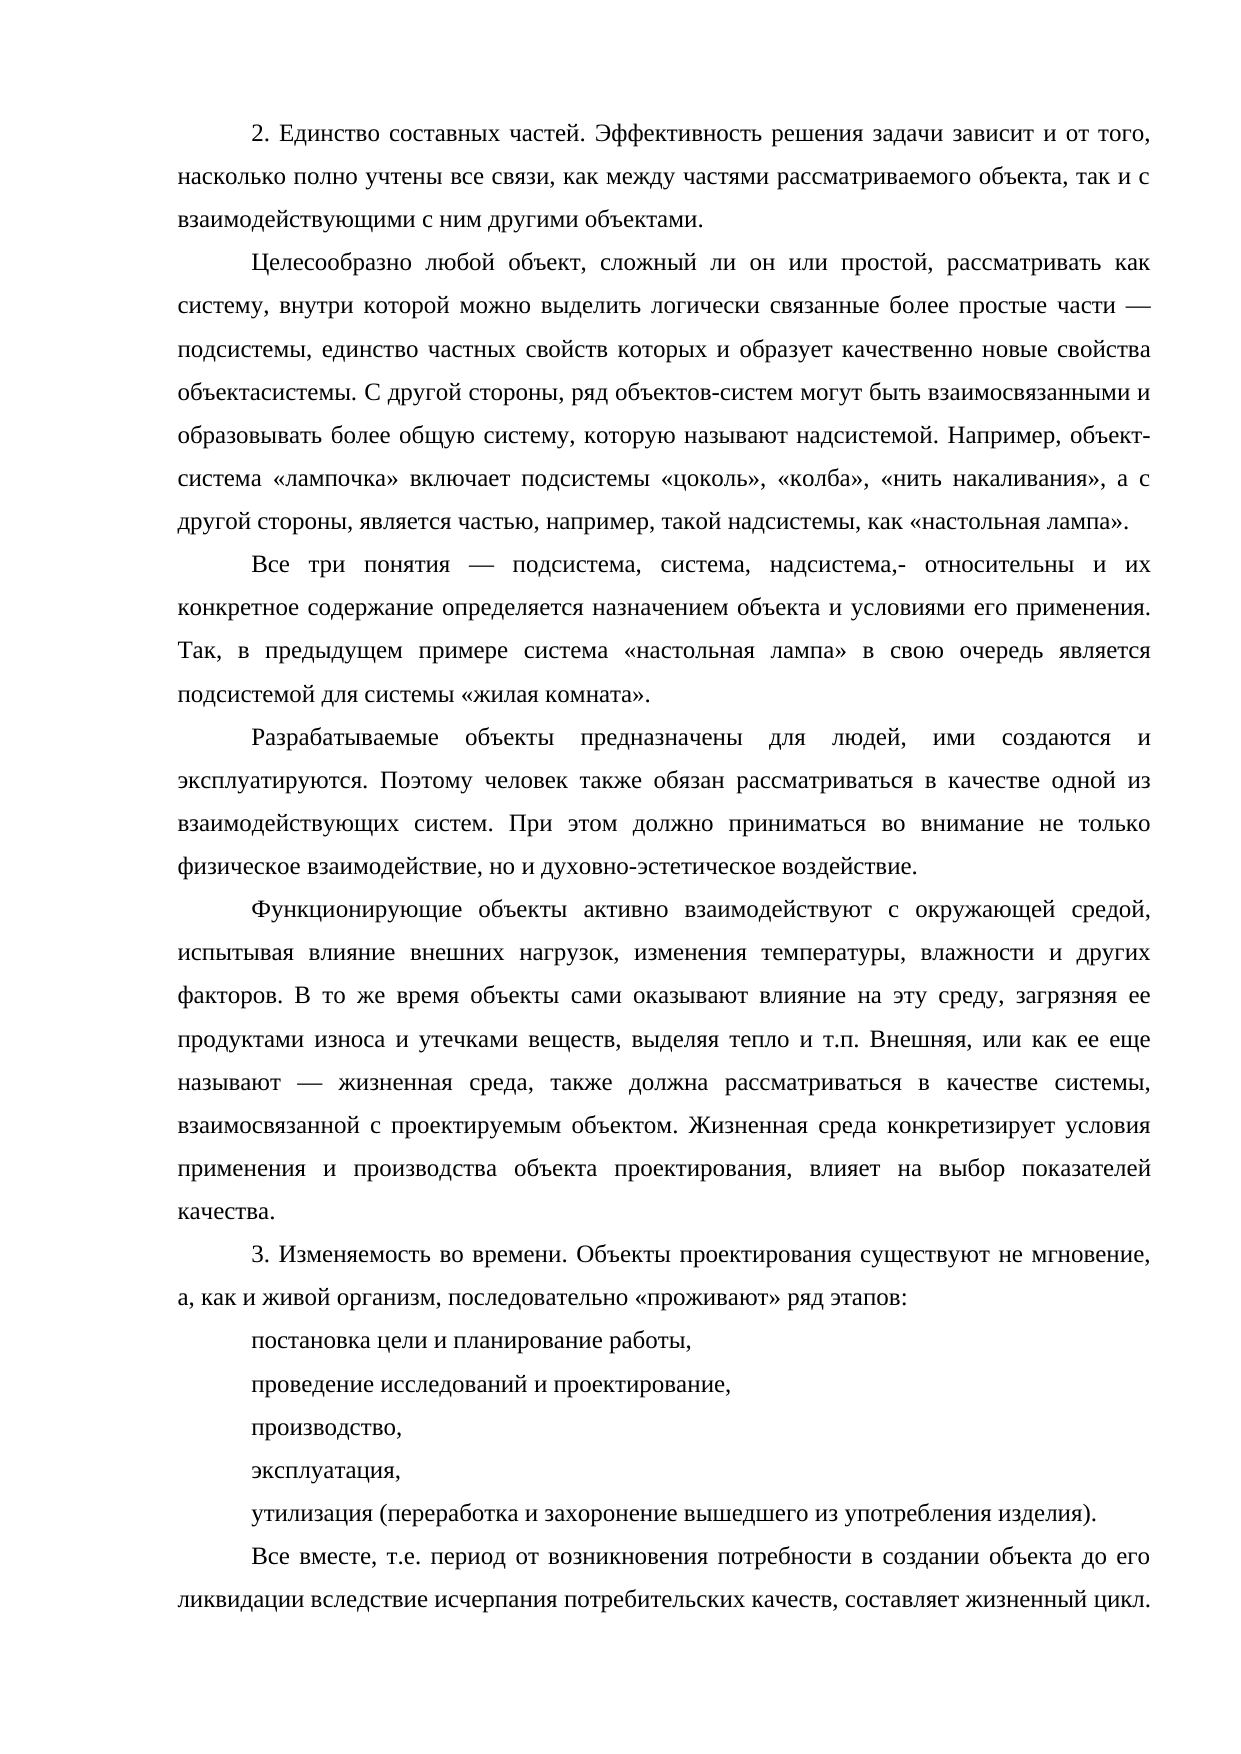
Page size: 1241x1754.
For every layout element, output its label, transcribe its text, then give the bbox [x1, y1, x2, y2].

text Целесообразно любой объект, сложный ли он или простой, рассматривать как систему, внутри которой можно выделить логически связанные более простые части — подсистемы, единство частных свойств которых и образует качественно новые свойства объектасистемы. С другой стороны, ряд объектов-систем могут быть взаимосвязанными и образовывать более общую систему, которую называют надсистемой. Например, объект-система «лампочка» включает подсистемы «цоколь», «колба», «нить накаливания», а с другой стороны, является частью, например, такой надсистемы, как «настольная лампа». [177, 247, 1152, 535]
text 3. Изменяемость во времени. Объекты проектирования существуют не мгновение, а, как и живой организм, последовательно «проживают» ряд этапов: [177, 1239, 1152, 1311]
text производство, [177, 1412, 1152, 1441]
text Разрабатываемые объекты предназначены для людей, ими создаются и эксплуатируются. Поэтому человек также обязан рассматриваться в качестве одной из взаимодействующих систем. При этом должно приниматься во внимание не только физическое взаимодействие, но и духовно-эстетическое воздействие. [177, 722, 1152, 880]
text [177, 1541, 1152, 1613]
text 2. Единство составных частей. Эффективность решения задачи зависит и от того, насколько полно учтены все связи, как между частями рассматриваемого объекта, так и с взаимодействующими с ним другими объектами. [177, 118, 1152, 233]
text эксплуатация, [177, 1455, 1152, 1484]
text утилизация (переработка и захоронение вышедшего из употребления изделия). [177, 1498, 1152, 1527]
text проведение исследований и проектирование, [177, 1369, 1152, 1397]
text постановка цели и планирование работы, [177, 1326, 1152, 1354]
text Функционирующие объекты активно взаимодействуют с окружающей средой, испытывая влияние внешних нагрузок, изменения температуры, влажности и других факторов. В то же время объекты сами оказывают влияние на эту среду, загрязняя ее продуктами износа и утечками веществ, выделяя тепло и т.п. Внешняя, или как ее еще называют — жизненная среда, также должна рассматриваться в качестве системы, взаимосвязанной с проектируемым объектом. Жизненная среда конкретизирует условия применения и производства объекта проектирования, влияет на выбор показателей качества. [177, 894, 1152, 1225]
text Все три понятия — подсистема, система, надсистема,- относительны и их конкретное содержание определяется назначением объекта и условиями его применения. Так, в предыдущем примере система «настольная лампа» в свою очередь является подсистемой для системы «жилая комната». [177, 549, 1152, 707]
